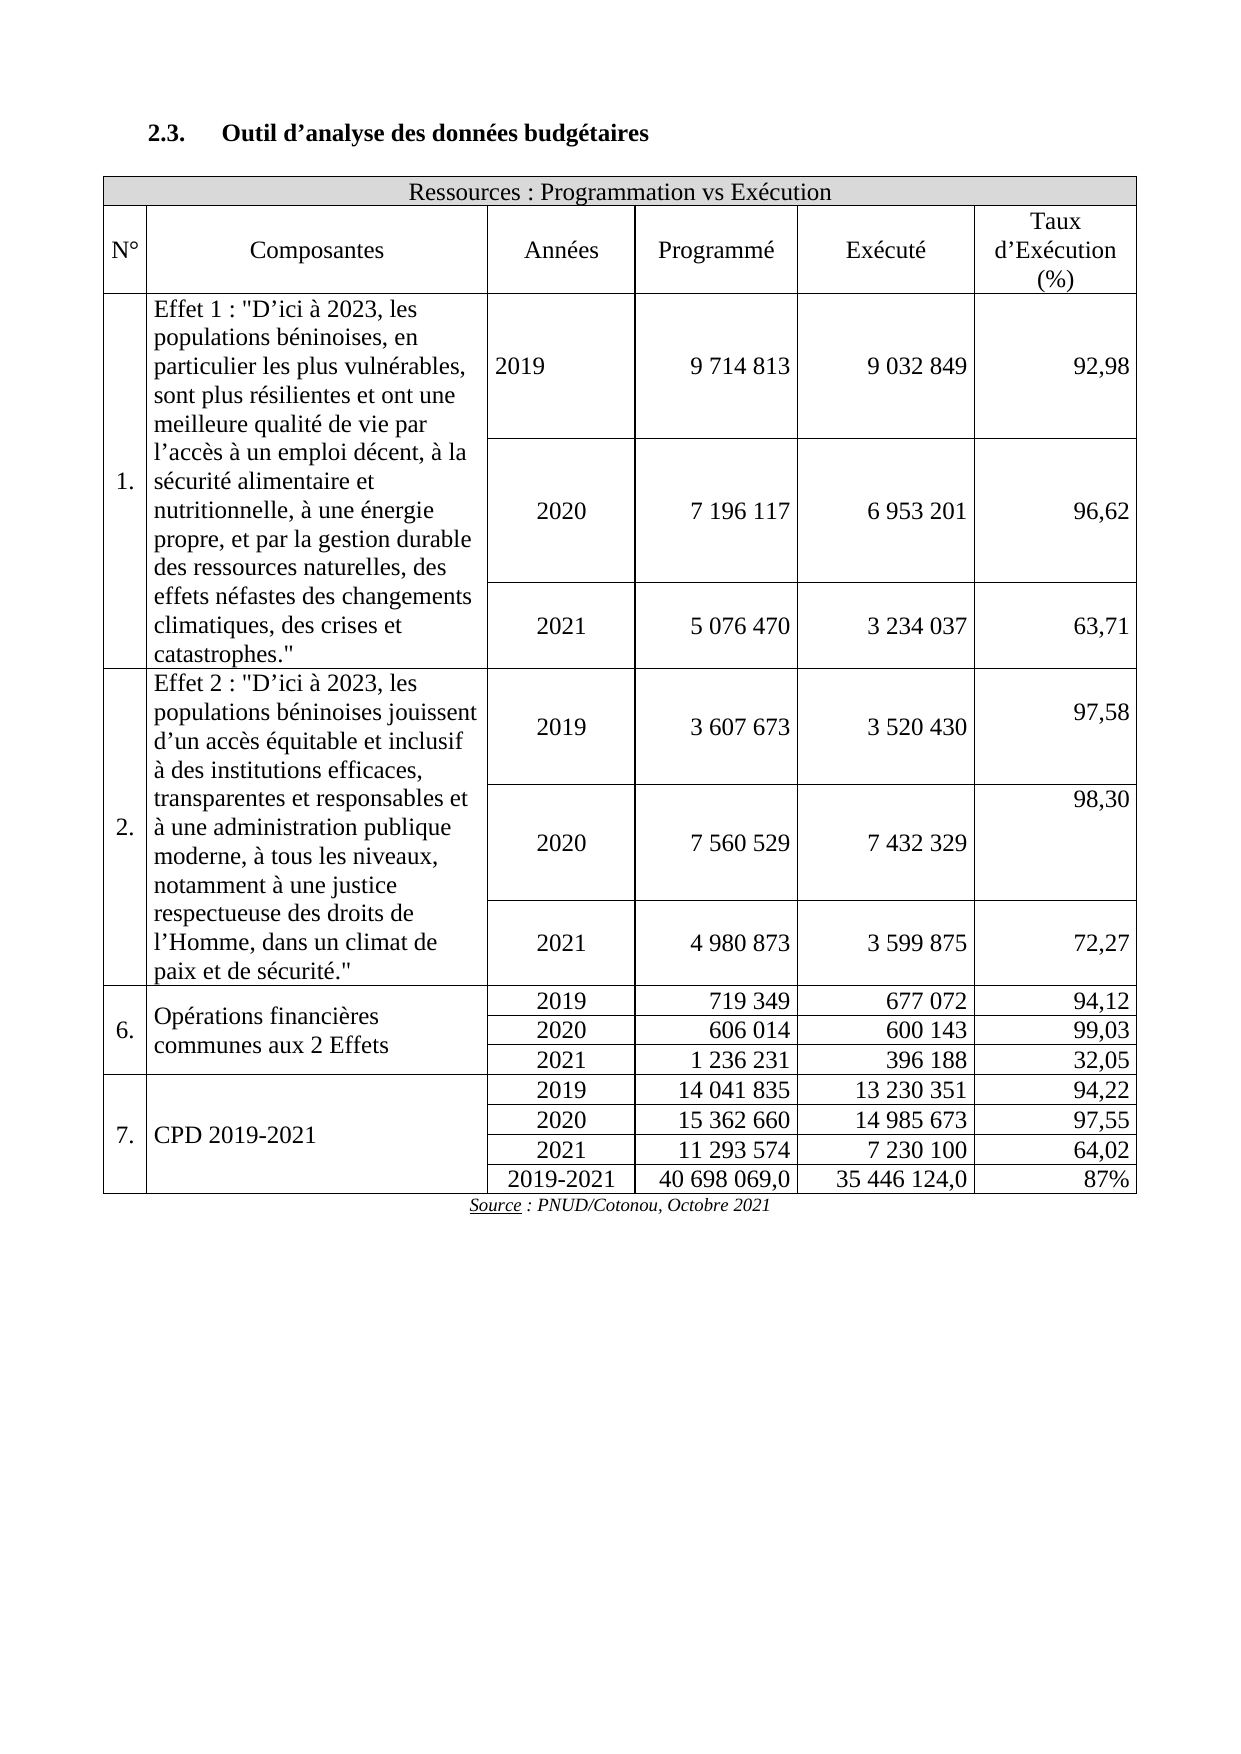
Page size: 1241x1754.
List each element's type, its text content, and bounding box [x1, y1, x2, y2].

table_cell 5 076 470 [636, 583, 797, 667]
table_cell 2021 [488, 1135, 634, 1163]
table_cell 13 230 351 [798, 1075, 974, 1104]
table_cell 87% [975, 1165, 1136, 1193]
table_cell 94,22 [975, 1075, 1136, 1104]
table_cell 97,58 [975, 669, 1136, 783]
table_cell 94,12 [975, 986, 1136, 1014]
table_cell 99,03 [975, 1016, 1136, 1044]
table_cell 96,62 [975, 439, 1136, 582]
table_cell 3 234 037 [798, 583, 974, 667]
table_cell 2021 [488, 583, 634, 667]
table_cell 2021 [488, 1045, 634, 1074]
table_cell 9 714 813 [636, 294, 797, 437]
table_cell 3 520 430 [798, 669, 974, 783]
table_cell 2. [104, 669, 146, 985]
table_cell Effet 1 : "D’ici à 2023, les populations béninoises, en particulier les plus vulnérables, sont plus résilientes et ont une meilleure qualité de vie par l’accès à un emploi décent, à la sécurité alimentaire et nutritionnelle, à une énergie propre, et par la gestion durable des ressources naturelles, des effets néfastes des changements climatiques, des crises et catastrophes." [147, 294, 487, 667]
table_cell Exécuté [798, 206, 974, 293]
table_cell Effet 2 : "D’ici à 2023, les populations béninoises jouissent d’un accès équitable et inclusif à des institutions efficaces, transparentes et responsables et à une administration publique moderne, à tous les niveaux, notamment à une justice respectueuse des droits de l’Homme, dans un climat de paix et de sécurité." [147, 669, 487, 985]
table_cell 9 032 849 [798, 294, 974, 437]
table_cell 40 698 069,0 [636, 1165, 797, 1193]
table_cell 2020 [488, 1105, 634, 1134]
table_cell 2019 [488, 986, 634, 1014]
table_cell 32,05 [975, 1045, 1136, 1074]
table_cell 2019 [488, 1075, 634, 1104]
table_cell 719 349 [636, 986, 797, 1014]
table_cell 2020 [488, 439, 634, 582]
table_cell 11 293 574 [636, 1135, 797, 1163]
table_cell 2020 [488, 1016, 634, 1044]
table_cell 92,98 [975, 294, 1136, 437]
table_cell 97,55 [975, 1105, 1136, 1134]
table_cell 2019 [488, 294, 634, 437]
text Source : PNUD/Cotonou, Octobre 2021 [148, 1194, 1092, 1216]
table_cell 1. [104, 294, 146, 667]
table_cell Opérations financières communes aux 2 Effets [147, 986, 487, 1074]
table_cell 2019-2021 [488, 1165, 634, 1193]
table_cell 606 014 [636, 1016, 797, 1044]
table_cell 2019 [488, 669, 634, 783]
table_cell 35 446 124,0 [798, 1165, 974, 1193]
table_cell Programmé [636, 206, 797, 293]
table_cell 7 196 117 [636, 439, 797, 582]
table_cell 6 953 201 [798, 439, 974, 582]
table_cell 2020 [488, 785, 634, 899]
table_cell 3 607 673 [636, 669, 797, 783]
table_cell 1 236 231 [636, 1045, 797, 1074]
table_cell 2021 [488, 901, 634, 985]
table_cell 600 143 [798, 1016, 974, 1044]
table_cell 15 362 660 [636, 1105, 797, 1134]
table_cell 7 230 100 [798, 1135, 974, 1163]
table_header Ressources : Programmation vs Exécution [104, 177, 1136, 205]
table_cell 6. [104, 986, 146, 1074]
table_cell 98,30 [975, 785, 1136, 899]
table_cell 4 980 873 [636, 901, 797, 985]
table_cell 7 432 329 [798, 785, 974, 899]
table_cell 14 985 673 [798, 1105, 974, 1134]
table_cell 677 072 [798, 986, 974, 1014]
table_cell 7. [104, 1075, 146, 1193]
table_cell CPD 2019-2021 [147, 1075, 487, 1193]
table_cell 72,27 [975, 901, 1136, 985]
table_cell Années [488, 206, 634, 293]
table_cell 64,02 [975, 1135, 1136, 1163]
table_cell 63,71 [975, 583, 1136, 667]
table_cell 7 560 529 [636, 785, 797, 899]
table_cell N° [104, 206, 146, 293]
table_cell Taux d’Exécution (%) [975, 206, 1136, 293]
table_cell Composantes [147, 206, 487, 293]
table_cell 3 599 875 [798, 901, 974, 985]
subtitle Outil d’analyse des données budgétaires [148, 118, 1092, 147]
table_cell 396 188 [798, 1045, 974, 1074]
table_cell 14 041 835 [636, 1075, 797, 1104]
